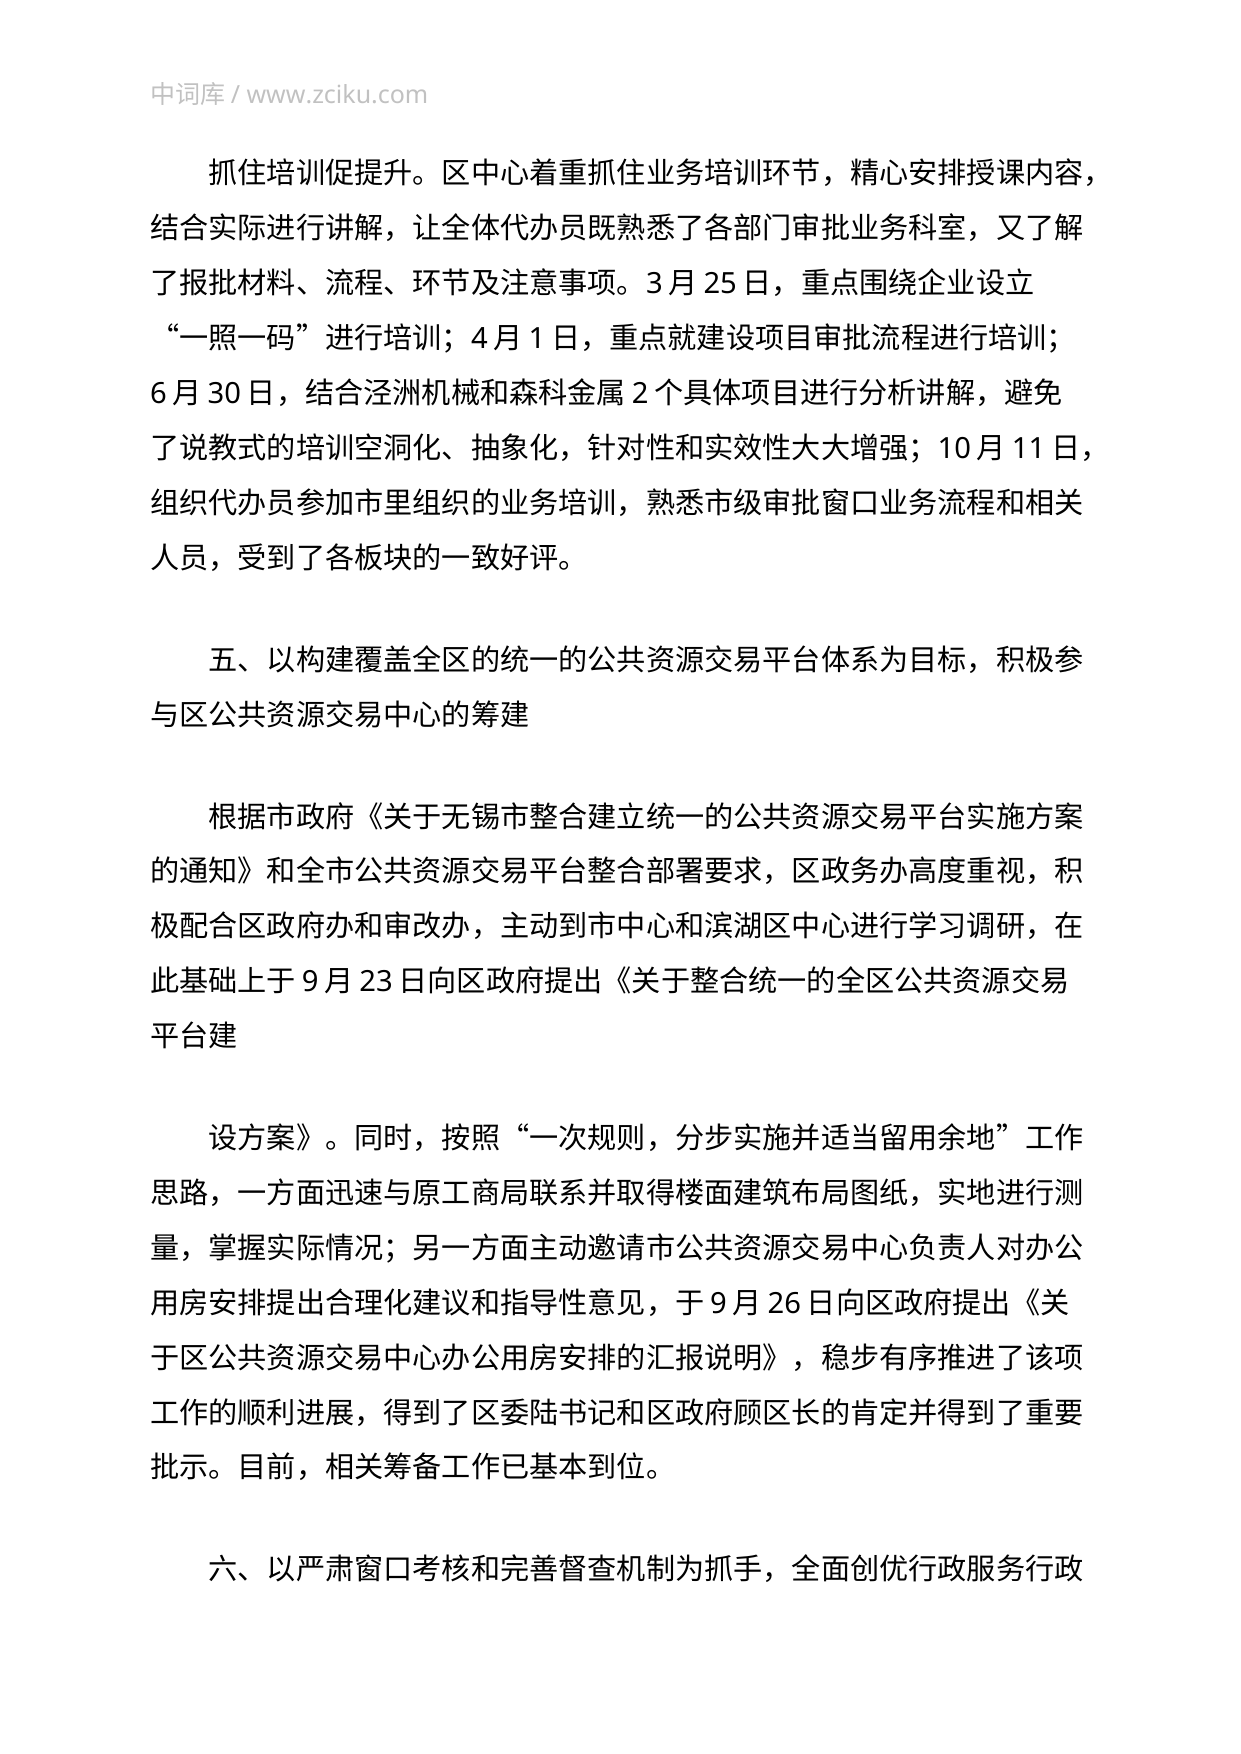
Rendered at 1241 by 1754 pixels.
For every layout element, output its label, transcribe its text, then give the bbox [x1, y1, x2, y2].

text 设方案》。同时，按照“一次规则，分步实施并适当留用余地”工作思路，一方面迅速与原工商局联系并取得楼面建筑布局图纸，实地进行测量，掌握实际情况；另一方面主动邀请市公共资源交易中心负责人对办公用房安排提出合理化建议和指导性意见，于9月26日向区政府提出《关于区公共资源交易中心办公用房安排的汇报说明》，稳步有序推进了该项工作的顺利进展，得到了区委陆书记和区政府顾区长的肯定并得到了重要批示。目前，相关筹备工作已基本到位。 [150, 1114, 1090, 1486]
text 根据市政府《关于无锡市整合建立统一的公共资源交易平台实施方案的通知》和全市公共资源交易平台整合部署要求，区政务办高度重视，积极配合区政府办和审改办，主动到市中心和滨湖区中心进行学习调研，在此基础上于9月23日向区政府提出《关于整合统一的全区公共资源交易平台建 [150, 793, 1090, 1055]
text 五、以构建覆盖全区的统一的公共资源交易平台体系为目标，积极参与区公共资源交易中心的筹建 [150, 636, 1090, 734]
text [150, 1546, 1090, 1588]
text 抓住培训促提升。区中心着重抓住业务培训环节，精心安排授课内容，结合实际进行讲解，让全体代办员既熟悉了各部门审批业务科室，又了解了报批材料、流程、环节及注意事项。3月25日，重点围绕企业设立“一照一码”进行培训；4月1日，重点就建设项目审批流程进行培训；6月30日，结合泾洲机械和森科金属2个具体项目进行分析讲解，避免了说教式的培训空洞化、抽象化，针对性和实效性大大增强；10月11日，组织代办员参加市里组织的业务培训，熟悉市级审批窗口业务流程和相关人员，受到了各板块的一致好评。 [150, 150, 1090, 577]
